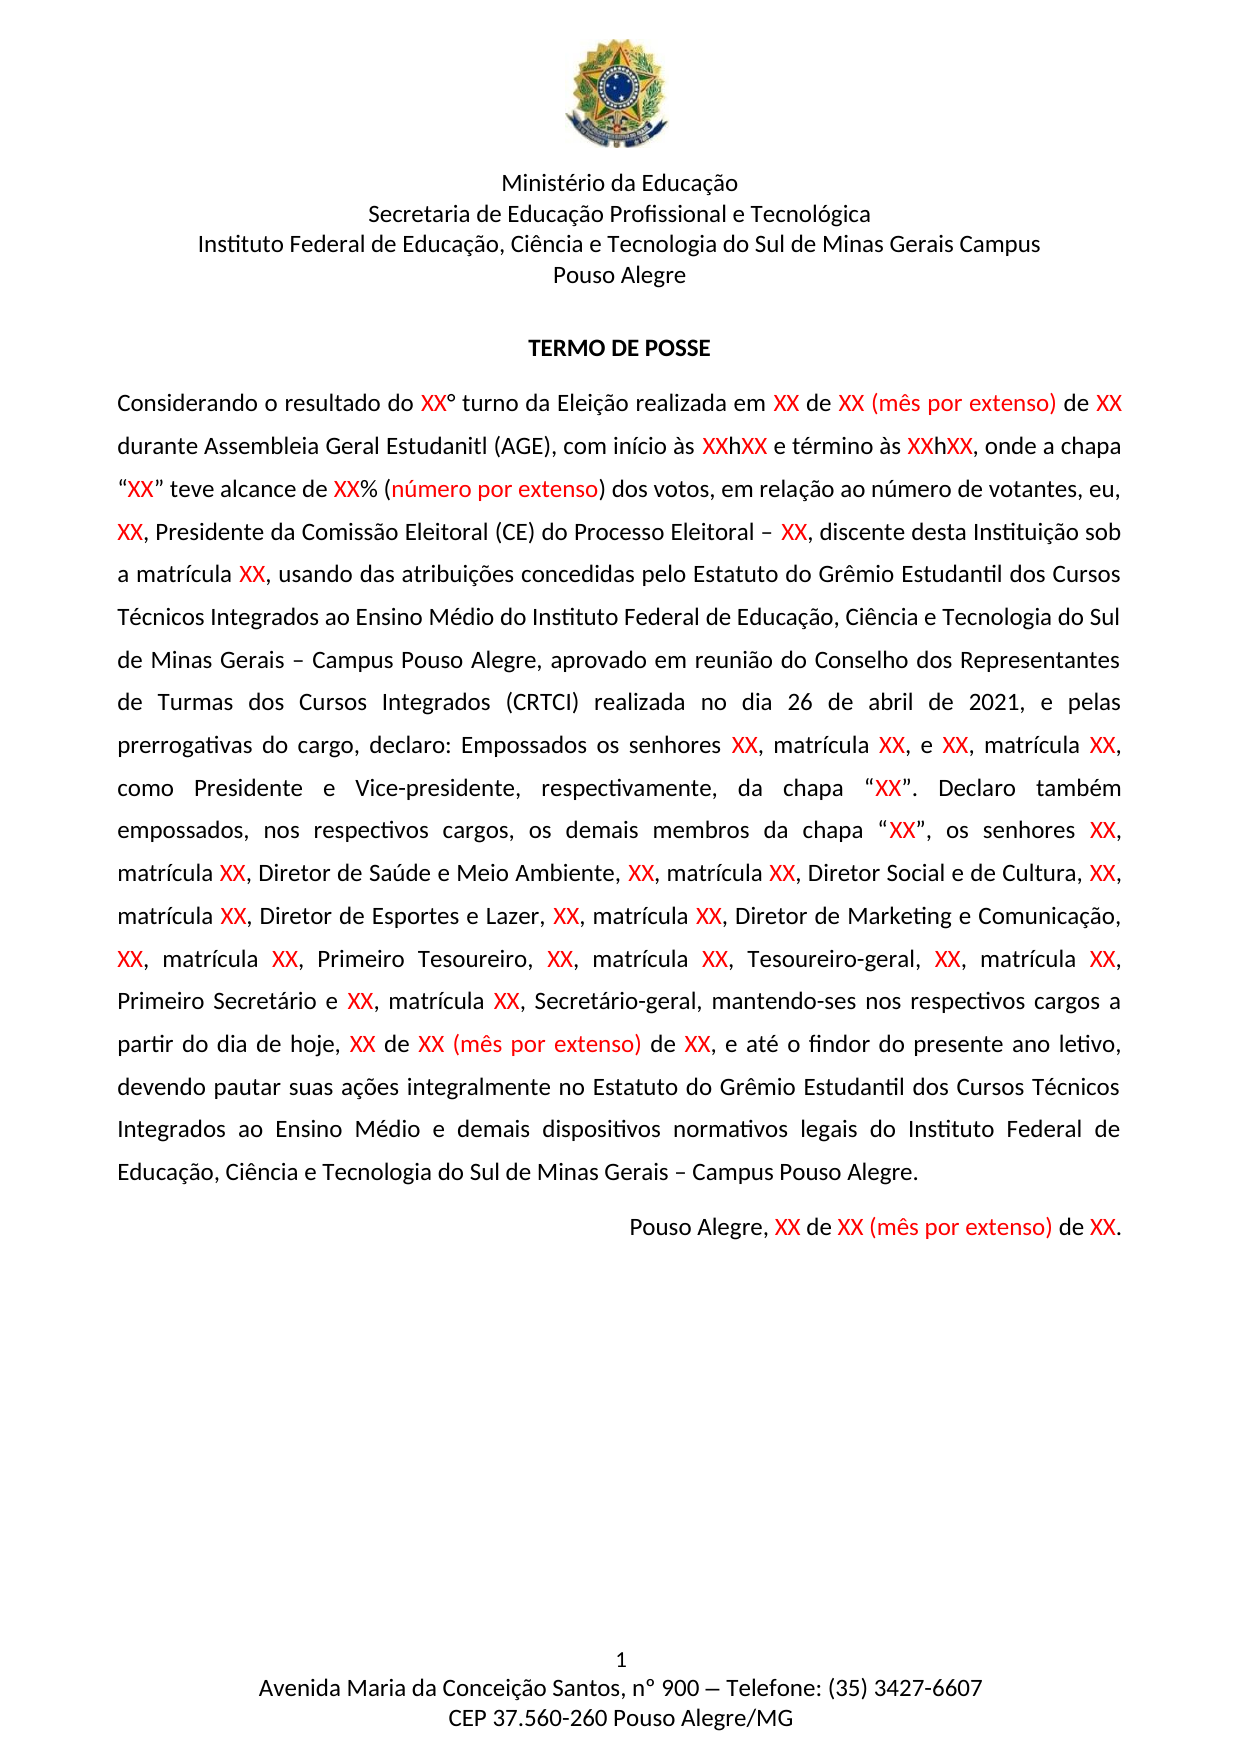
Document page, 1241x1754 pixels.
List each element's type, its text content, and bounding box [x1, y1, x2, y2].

text Considerando o resultado do XX° turno da Eleição realizada em XX de XX (mês por extenso) de XX durante Assembleia Geral Estudanitl (AGE), com início às XXhXX e término às XXhXX, onde a chapa “XX” teve alcance de XX% (número por extenso) dos votos, em relação ao número de votantes, eu, XX, Presidente da Comissão Eleitoral (CE) do Processo Eleitoral – XX, discente desta Instituição sob a matrícula XX, usando das atribuições concedidas pelo Estatuto do Grêmio Estudantil dos Cursos Técnicos Integrados ao Ensino Médio do Instituto Federal de Educação, Ciência e Tecnologia do Sul de Minas Gerais – Campus Pouso Alegre, aprovado em reunião do Conselho dos Representantes de Turmas dos Cursos Integrados (CRTCI) realizada no dia 26 de abril de 2021, e pelas prerrogativas do cargo, declaro: Empossados os senhores XX, matrícula XX, e XX, matrícula XX, como Presidente e Vice-presidente, respectivamente, da chapa “XX”. Declaro também empossados, nos respectivos cargos, os demais membros da chapa “XX”, os senhores XX, matrícula XX, Diretor de Saúde e Meio Ambiente, XX, matrícula XX, Diretor Social e de Cultura, XX, matrícula XX, Diretor de Esportes e Lazer, XX, matrícula XX, Diretor de Marketing e Comunicação, XX, matrícula XX, Primeiro Tesoureiro, XX, matrícula XX, Tesoureiro-geral, XX, matrícula XX, Primeiro Secretário e XX, matrícula XX, Secretário-geral, mantendo-ses nos respectivos cargos a partir do dia de hoje, XX de XX (mês por extenso) de XX, e até o findor do presente ano letivo, devendo pautar suas ações integralmente no Estatuto do Grêmio Estudantil dos Cursos Técnicos Integrados ao Ensino Médio e demais dispositivos normativos legais do Instituto Federal de Educação, Ciência e Tecnologia do Sul de Minas Gerais – Campus Pouso Alegre. [117, 387, 1122, 1187]
text TERMO DE POSSE [117, 332, 1122, 363]
text Instituto Federal de Educação, Ciência e Tecnologia do Sul de Minas Gerais Campus Pouso Alegre [171, 228, 1069, 289]
text Ministério da Educação [171, 167, 1069, 198]
picture [565, 39, 670, 148]
text Pouso Alegre, XX de XX (mês por extenso) de XX. [117, 1211, 1122, 1242]
text Secretaria de Educação Profissional e Tecnológica [171, 198, 1069, 228]
